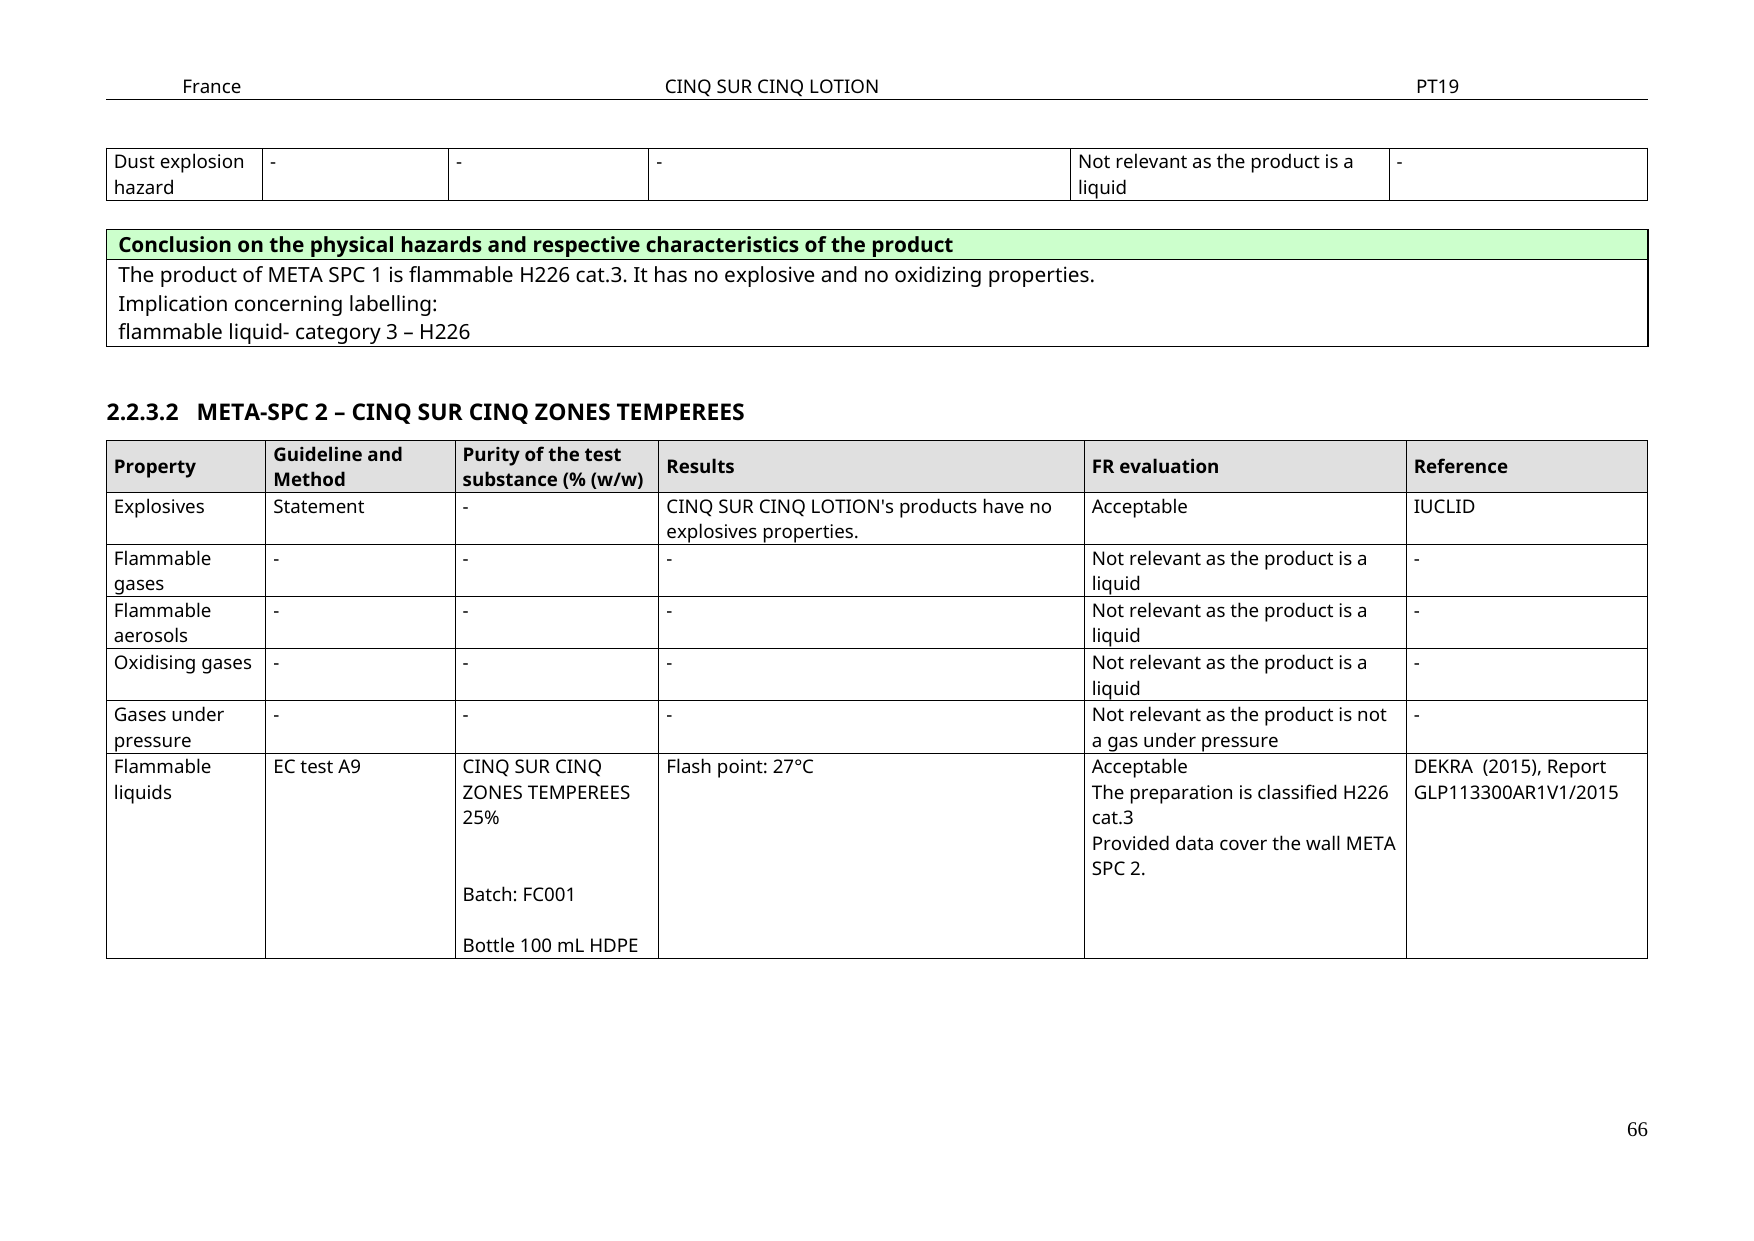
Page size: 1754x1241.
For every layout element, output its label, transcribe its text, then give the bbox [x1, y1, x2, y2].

table_cell - [659, 701, 1084, 752]
table_cell Oxidising gases [107, 649, 265, 700]
table_cell Statement [266, 493, 455, 544]
table_cell The product of META SPC 1 is flammable H226 cat.3. It has no explosive and no oxidizing properties. Implication concerning labelling: flammable liquid- category 3 – H226 [107, 260, 1647, 346]
table_cell - [266, 597, 455, 648]
table_cell Not relevant as the product is a liquid [1085, 597, 1406, 648]
table_cell Not relevant as the product is a liquid [1085, 545, 1406, 596]
table_header Guideline and Method [266, 441, 455, 492]
table_cell - [456, 545, 658, 596]
table_cell - [1407, 545, 1647, 596]
table_cell Not relevant as the product is a liquid [1085, 649, 1406, 700]
table_cell - [649, 149, 1070, 200]
table_cell Flash point: 27°C [659, 754, 1084, 958]
table_cell - [456, 597, 658, 648]
table_cell Dust explosion hazard [107, 149, 262, 200]
table_header Property [107, 441, 265, 492]
table_cell - [266, 545, 455, 596]
table_cell - [1390, 149, 1647, 200]
table_cell - [1407, 701, 1647, 752]
table_cell - [659, 597, 1084, 648]
table_cell Flammable gases [107, 545, 265, 596]
table_header Conclusion on the physical hazards and respective characteristics of the product [107, 230, 1647, 259]
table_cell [456, 754, 658, 958]
table_cell CINQ SUR CINQ LOTION's products have no explosives properties. [659, 493, 1084, 544]
table_cell - [456, 493, 658, 544]
table_cell - [266, 701, 455, 752]
table_cell Flammable aerosols [107, 597, 265, 648]
table_cell - [456, 649, 658, 700]
table_cell - [659, 649, 1084, 700]
table_cell Not relevant as the product is not a gas under pressure [1085, 701, 1406, 752]
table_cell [1071, 149, 1389, 200]
table_header FR evaluation [1085, 441, 1406, 492]
table_header Results [659, 441, 1084, 492]
table_cell - [1407, 597, 1647, 648]
table_cell Explosives [107, 493, 265, 544]
subtitle META-SPC 2 – CINQ SUR CINQ ZONES TEMPEREES [106, 396, 1648, 427]
table_cell Gases under pressure [107, 701, 265, 752]
table_cell Acceptable [1085, 493, 1406, 544]
table_cell - [449, 149, 648, 200]
table_header Reference [1407, 441, 1647, 492]
table_cell - [263, 149, 448, 200]
table_cell - [266, 649, 455, 700]
table_cell - [456, 701, 658, 752]
table_cell Acceptable The preparation is classified H226 cat.3 Provided data cover the wall META SPC 2. [1085, 754, 1406, 958]
table_cell Flammable liquids [107, 754, 265, 958]
table_cell IUCLID [1407, 493, 1647, 544]
table_cell - [1407, 649, 1647, 700]
table_header Purity of the test substance (% (w/w) [456, 441, 658, 492]
table_cell - [659, 545, 1084, 596]
table_cell EC test A9 [266, 754, 455, 958]
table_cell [1407, 754, 1647, 958]
